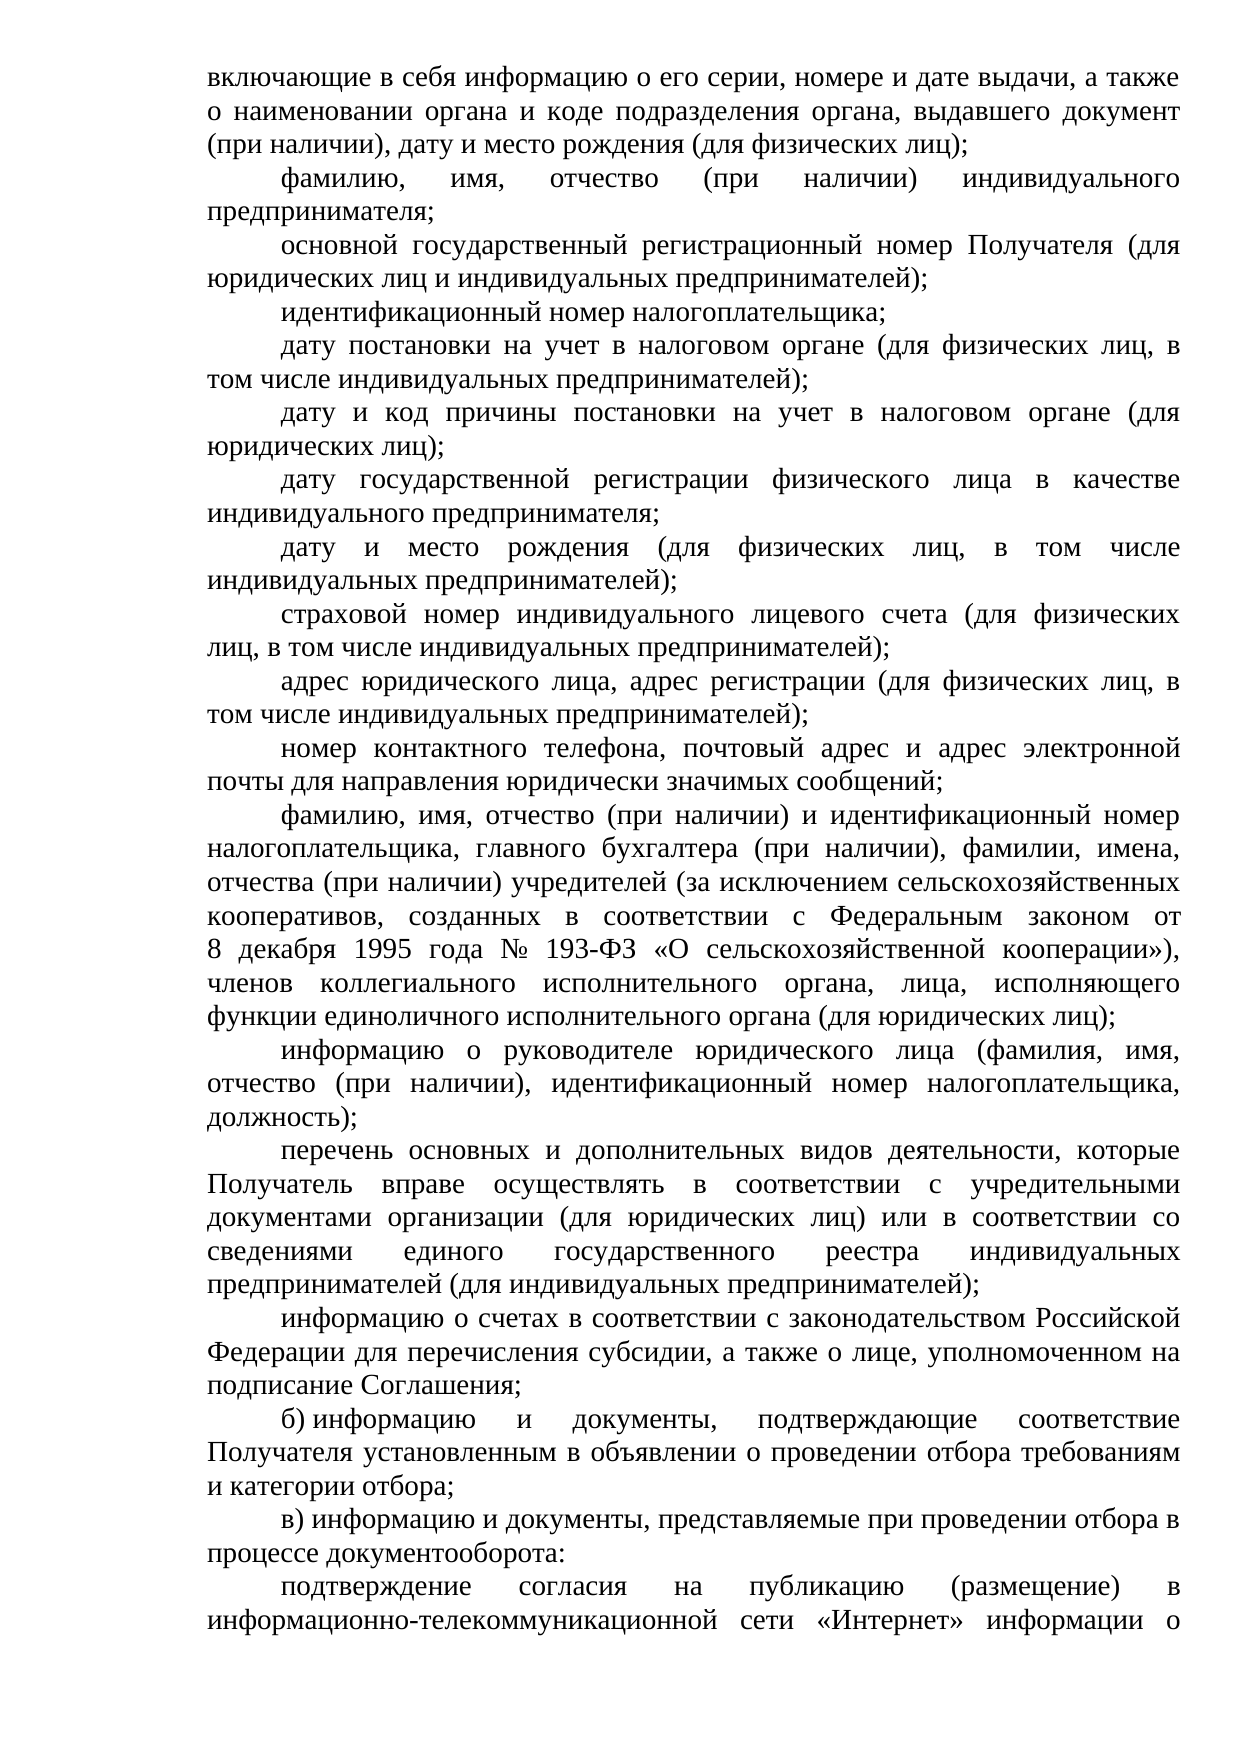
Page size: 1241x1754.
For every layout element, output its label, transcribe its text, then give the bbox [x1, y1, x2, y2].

text дату и место рождения (для физических лиц, в том числе индивидуальных предпринимателей); [207, 529, 1181, 596]
text фамилию, имя, отчество (при наличии) и идентификационный номер налогоплательщика, главного бухгалтера (при наличии), фамилии, имена, отчества (при наличии) учредителей (за исключением сельскохозяйственных кооперативов, созданных в соответствии с Федеральным законом от 8 декабря 1995 года № 193-ФЗ «О сельскохозяйственной кооперации»), членов коллегиального исполнительного органа, лица, исполняющего функции единоличного исполнительного органа (для юридических лиц); [207, 797, 1181, 1032]
text адрес юридического лица, адрес регистрации (для физических лиц, в том числе индивидуальных предпринимателей); [207, 663, 1181, 730]
text в) информацию и документы, представляемые при проведении отбора в процессе документооборота: [207, 1501, 1181, 1568]
text основной государственный регистрационный номер Получателя (для юридических лиц и индивидуальных предпринимателей); [207, 227, 1181, 294]
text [207, 59, 1181, 160]
text дату постановки на учет в налоговом органе (для физических лиц, в том числе индивидуальных предпринимателей); [207, 327, 1181, 394]
text дату и код причины постановки на учет в налоговом органе (для юридических лиц); [207, 394, 1181, 462]
text информацию о руководителе юридического лица (фамилия, имя, отчество (при наличии), идентификационный номер налогоплательщика, должность); [207, 1032, 1181, 1132]
text б) информацию и документы, подтверждающие соответствие Получателя установленным в объявлении о проведении отбора требованиям и категории отбора; [207, 1401, 1181, 1501]
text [207, 1568, 1181, 1636]
text идентификационный номер налогоплательщика; [207, 294, 1181, 327]
text дату государственной регистрации физического лица в качестве индивидуального предпринимателя; [207, 462, 1181, 529]
text страховой номер индивидуального лицевого счета (для физических лиц, в том числе индивидуальных предпринимателей); [207, 596, 1181, 663]
text номер контактного телефона, почтовый адрес и адрес электронной почты для направления юридически значимых сообщений; [207, 730, 1181, 797]
text информацию о счетах в соответствии с законодательством Российской Федерации для перечисления субсидии, а также о лице, уполномоченном на подписание Соглашения; [207, 1300, 1181, 1401]
text перечень основных и дополнительных видов деятельности, которые Получатель вправе осуществлять в соответствии с учредительными документами организации (для юридических лиц) или в соответствии со сведениями единого государственного реестра индивидуальных предпринимателей (для индивидуальных предпринимателей); [207, 1132, 1181, 1300]
text фамилию, имя, отчество (при наличии) индивидуального предпринимателя; [207, 160, 1181, 227]
